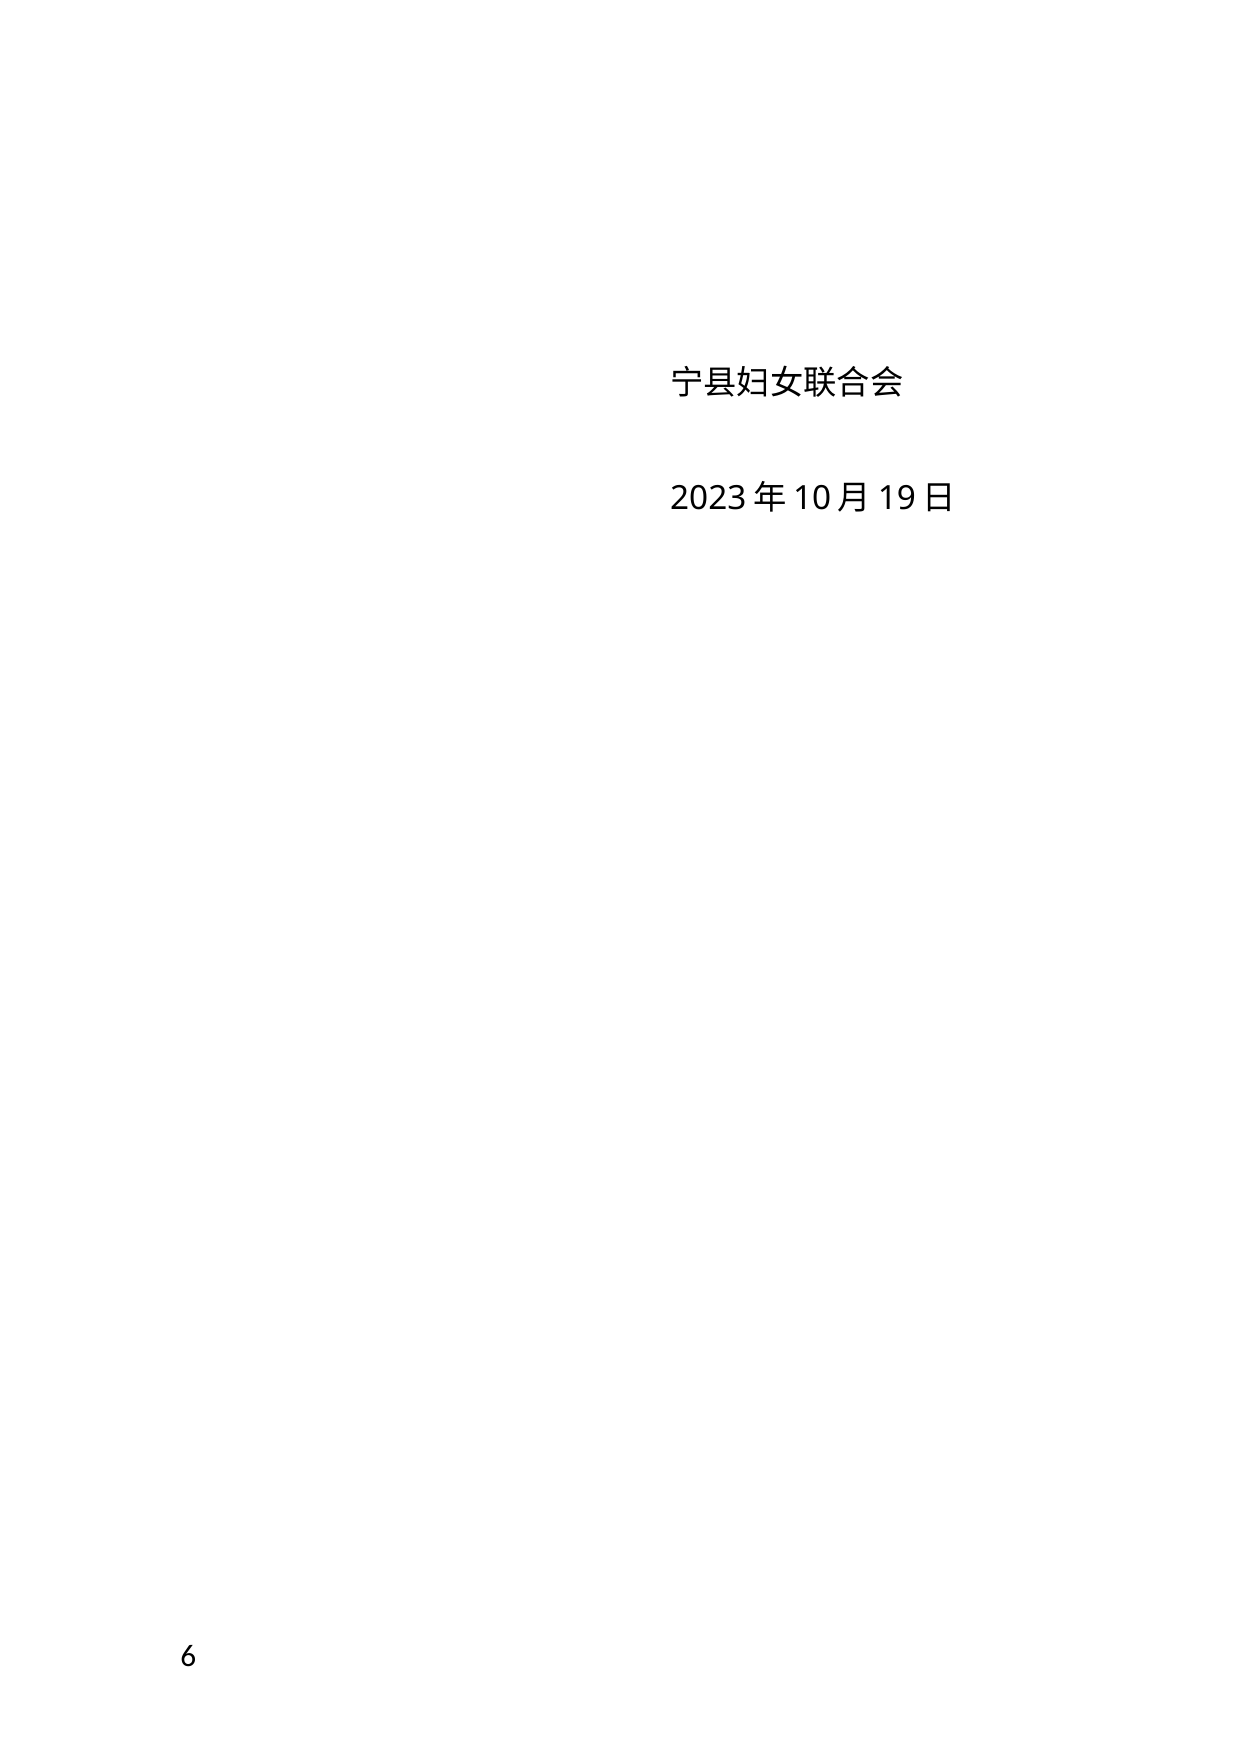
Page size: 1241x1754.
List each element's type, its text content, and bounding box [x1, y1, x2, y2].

text 宁县妇女联合会 [203, 347, 1081, 413]
text 2023年10月19日 [203, 461, 1081, 528]
